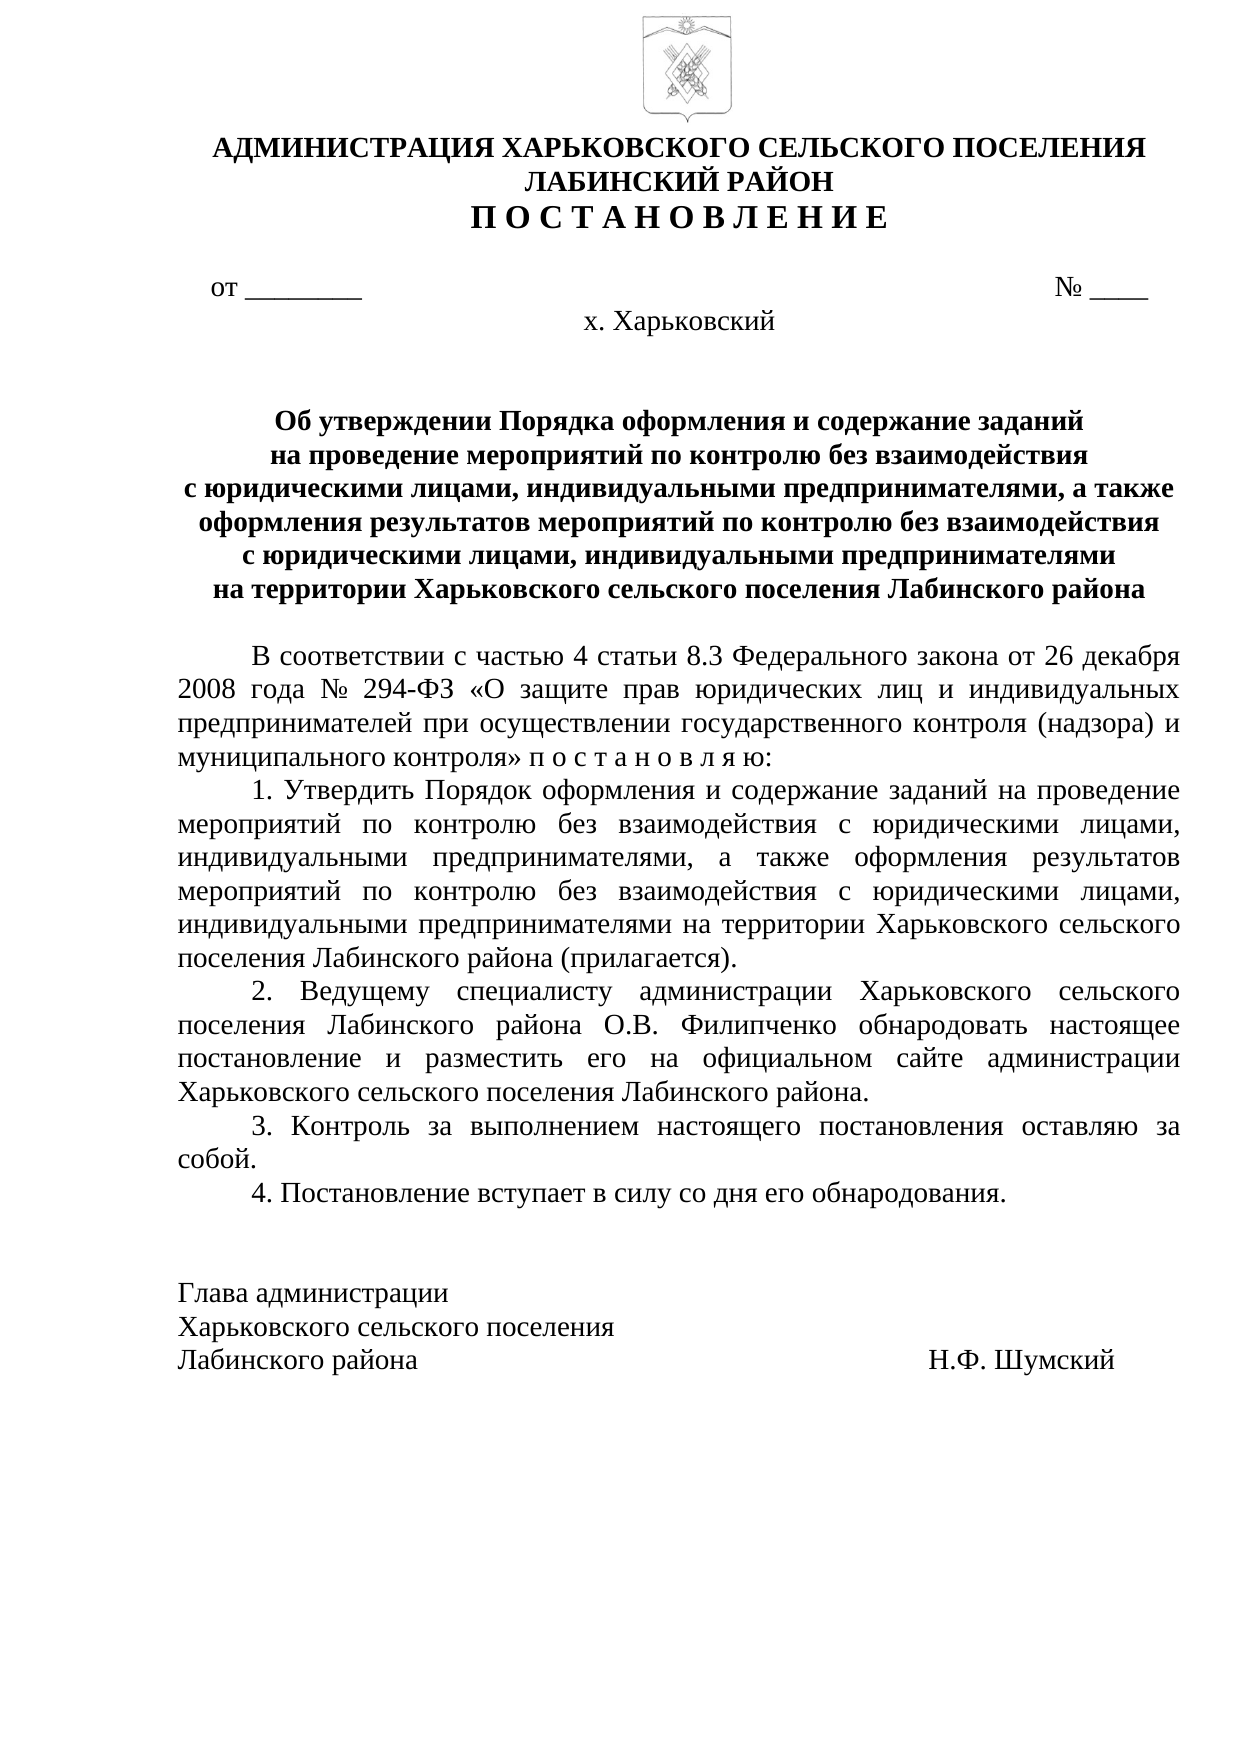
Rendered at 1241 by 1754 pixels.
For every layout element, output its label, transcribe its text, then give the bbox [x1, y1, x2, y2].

text П О С Т А Н О В Л Е Н И Е [177, 197, 1181, 236]
text АДМИНИСТРАЦИЯ ХАРЬКОВСКОГО СЕЛЬСКОГО ПОСЕЛЕНИЯ [177, 130, 1181, 164]
text 1. Утвердить Порядок оформления и содержание заданий на проведение мероприятий по контролю без взаимодействия с юридическими лицами, индивидуальными предпринимателями, а также оформления результатов мероприятий по контролю без взаимодействия с юридическими лицами, индивидуальными предпринимателями на территории Харьковского сельского поселения Лабинского района (прилагается). [177, 772, 1181, 973]
text Глава администрации [177, 1275, 1181, 1309]
text с юридическими лицами, индивидуальными предпринимателями, а также оформления результатов мероприятий по контролю без взаимодействия [177, 470, 1181, 537]
text 2. Ведущему специалисту администрации Харьковского сельского поселения Лабинского района О.В. Филипченко обнародовать настоящее постановление и разместить его на официальном сайте администрации Харьковского сельского поселения Лабинского района. [177, 973, 1181, 1108]
text с юридическими лицами, индивидуальными предпринимателями [177, 537, 1181, 571]
text 3. Контроль за выполнением настоящего постановления оставляю за собой. [177, 1108, 1181, 1175]
text ЛАБИНСКИЙ РАЙОН [177, 164, 1181, 197]
text Лабинского района Н.Ф. Шумский [177, 1342, 1181, 1376]
text на проведение мероприятий по контролю без взаимодействия [177, 437, 1181, 470]
text В соответствии с частью 4 статьи 8.3 Федерального закона от 26 декабря 2008 года № 294-ФЗ «О защите прав юридических лиц и индивидуальных предпринимателей при осуществлении государственного контроля (надзора) и муниципального контроля» п о с т а н о в л я ю: [177, 638, 1181, 772]
text Об утверждении Порядка оформления и содержание заданий [177, 403, 1181, 437]
text Харьковского сельского поселения [177, 1309, 1181, 1342]
text 4. Постановление вступает в силу со дня его обнародования. [177, 1175, 1181, 1208]
text от ________ № ____ [177, 269, 1181, 303]
text на территории Харьковского сельского поселения Лабинского района [177, 571, 1181, 604]
text х. Харьковский [177, 303, 1181, 336]
picture [642, 13, 733, 125]
